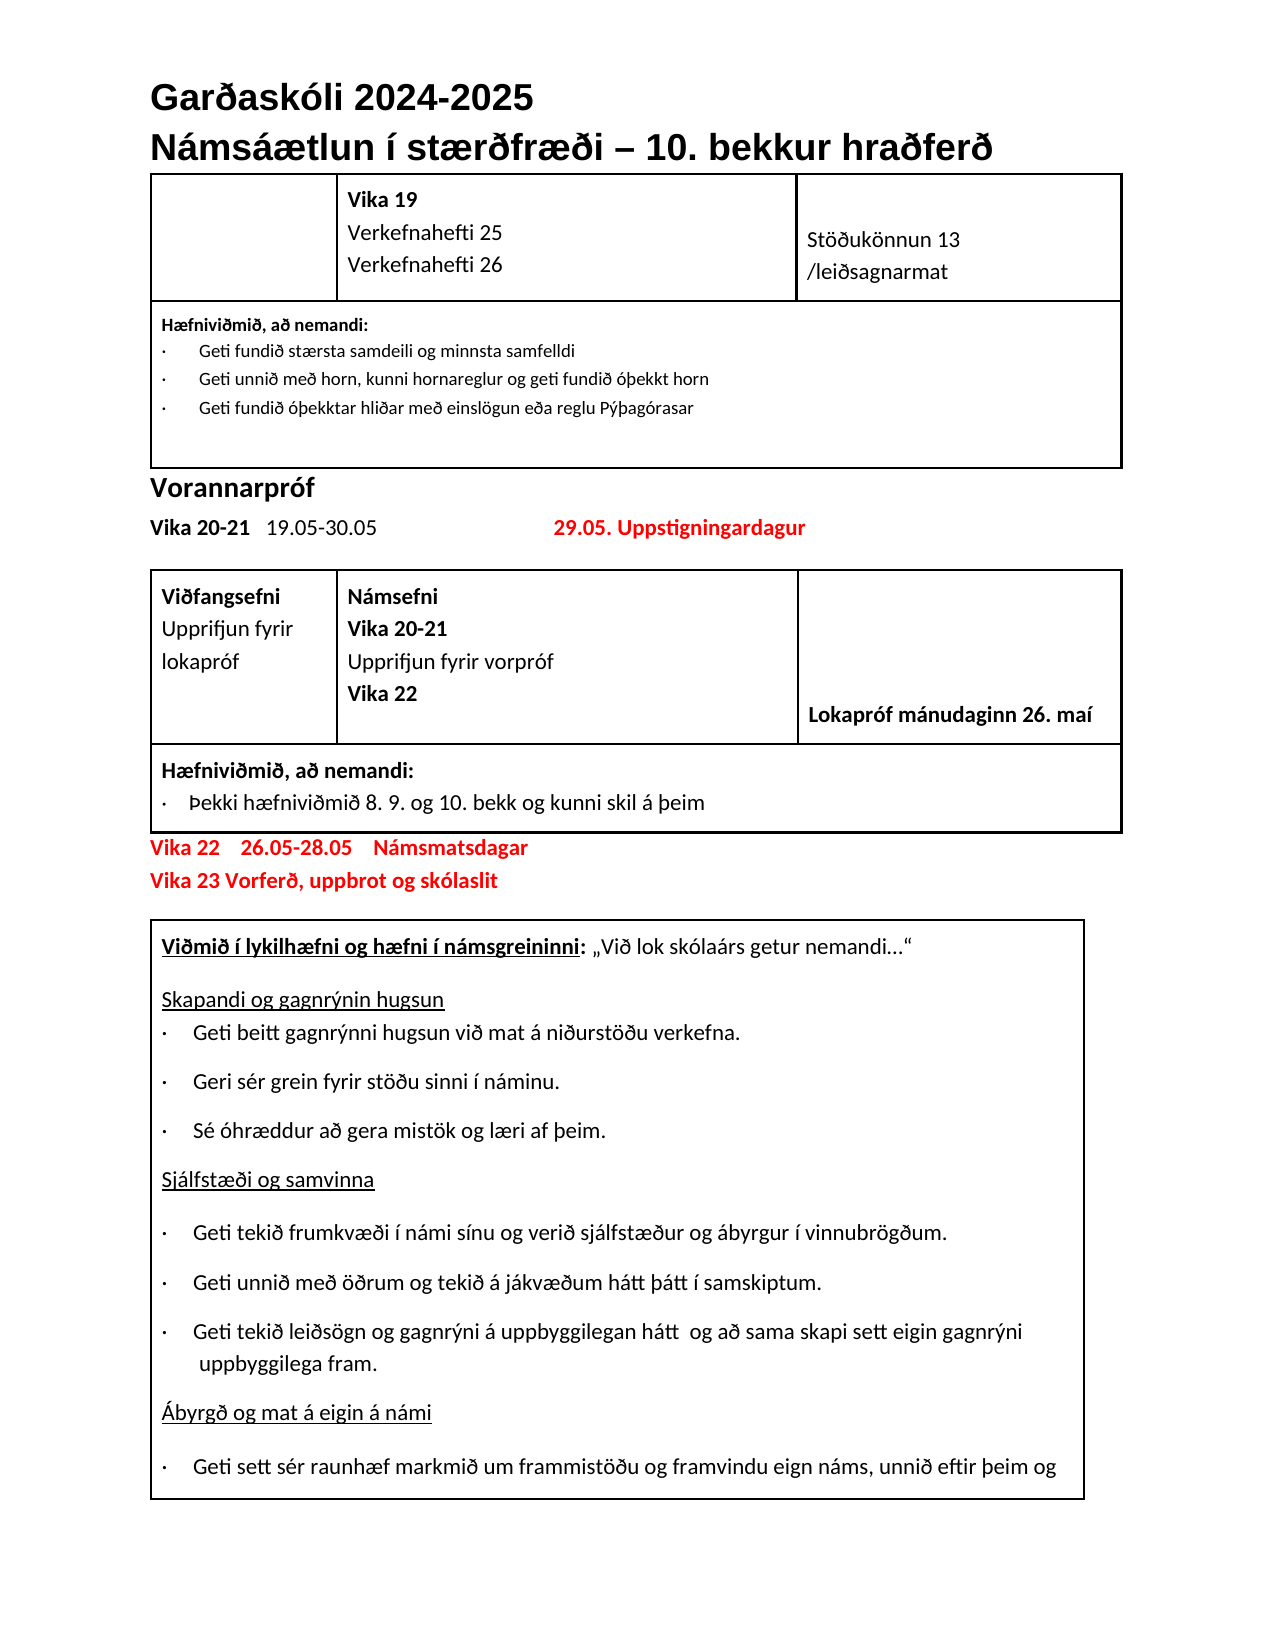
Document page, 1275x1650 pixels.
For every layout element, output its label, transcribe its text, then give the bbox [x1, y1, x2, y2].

text Vorannarpróf Vika 20-21 19.05-30.05 29.05. Uppstigningardagur [150, 469, 1125, 543]
table_header Lokapróf mánudaginn 26. maí [799, 571, 1120, 743]
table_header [152, 921, 1083, 1498]
table_cell Hæfniviðmið, að nemandi: · Geti fundið stærsta samdeili og minnsta samfelldi · Geti unnið með horn, kunni hornareglur og geti fundið óþekkt horn · Geti fundið óþekktar hliðar með einslögun eða reglu Pýþagórasar [152, 302, 1120, 467]
text Vika 22 26.05-28.05 Námsmatsdagar Vika 23 Vorferð, uppbrot og skólaslit [150, 833, 1125, 894]
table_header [798, 175, 1120, 300]
table_cell Hæfniviðmið, að nemandi: · Þekki hæfniviðmið 8. 9. og 10. bekk og kunni skil á þeim [152, 745, 1120, 831]
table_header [338, 175, 795, 300]
table_header Námsefni Vika 20-21 Upprifjun fyrir vorpróf Vika 22 [338, 571, 797, 743]
table_header Viðfangsefni Upprifjun fyrir lokapróf [152, 571, 336, 743]
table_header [152, 175, 336, 300]
